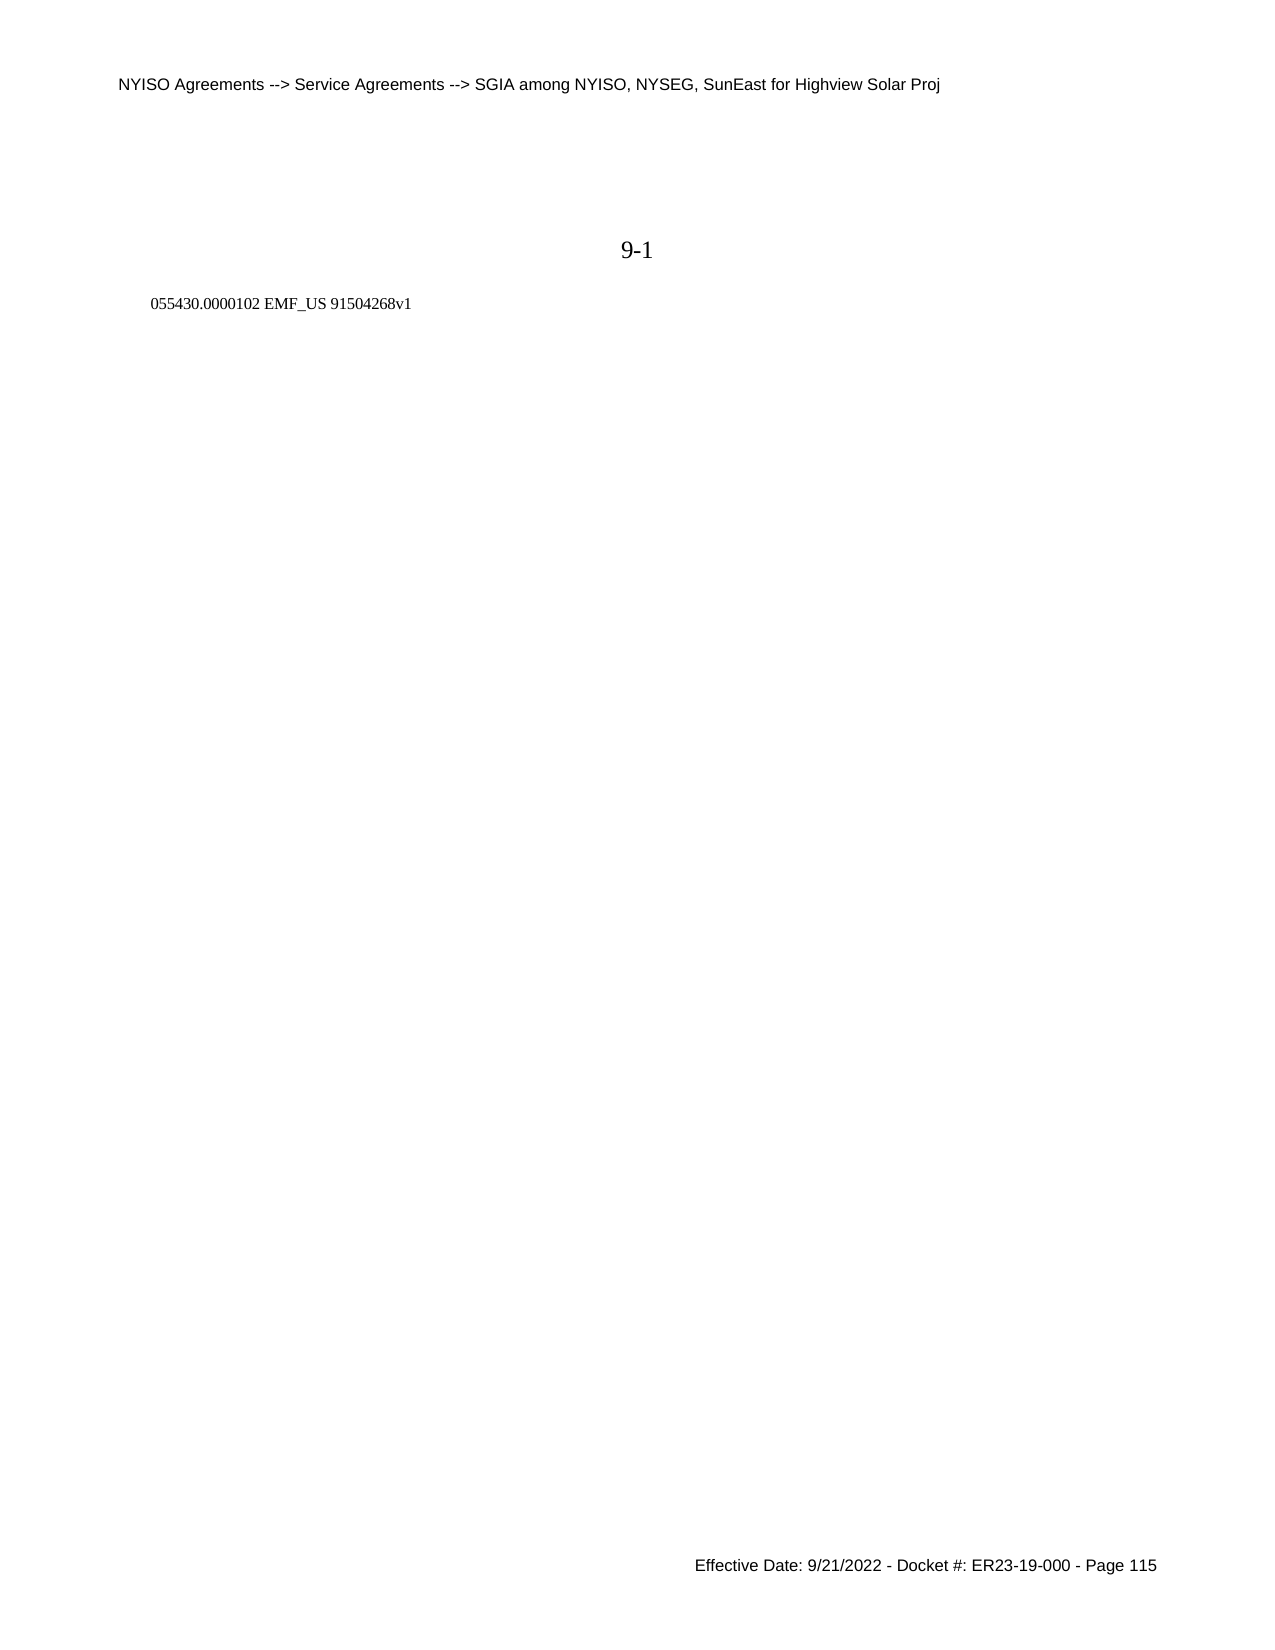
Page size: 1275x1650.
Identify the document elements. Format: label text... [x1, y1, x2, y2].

text 055430.0000102 EMF_US 91504268v1 [150, 293, 1275, 313]
text 9-1 [621, 236, 1275, 264]
